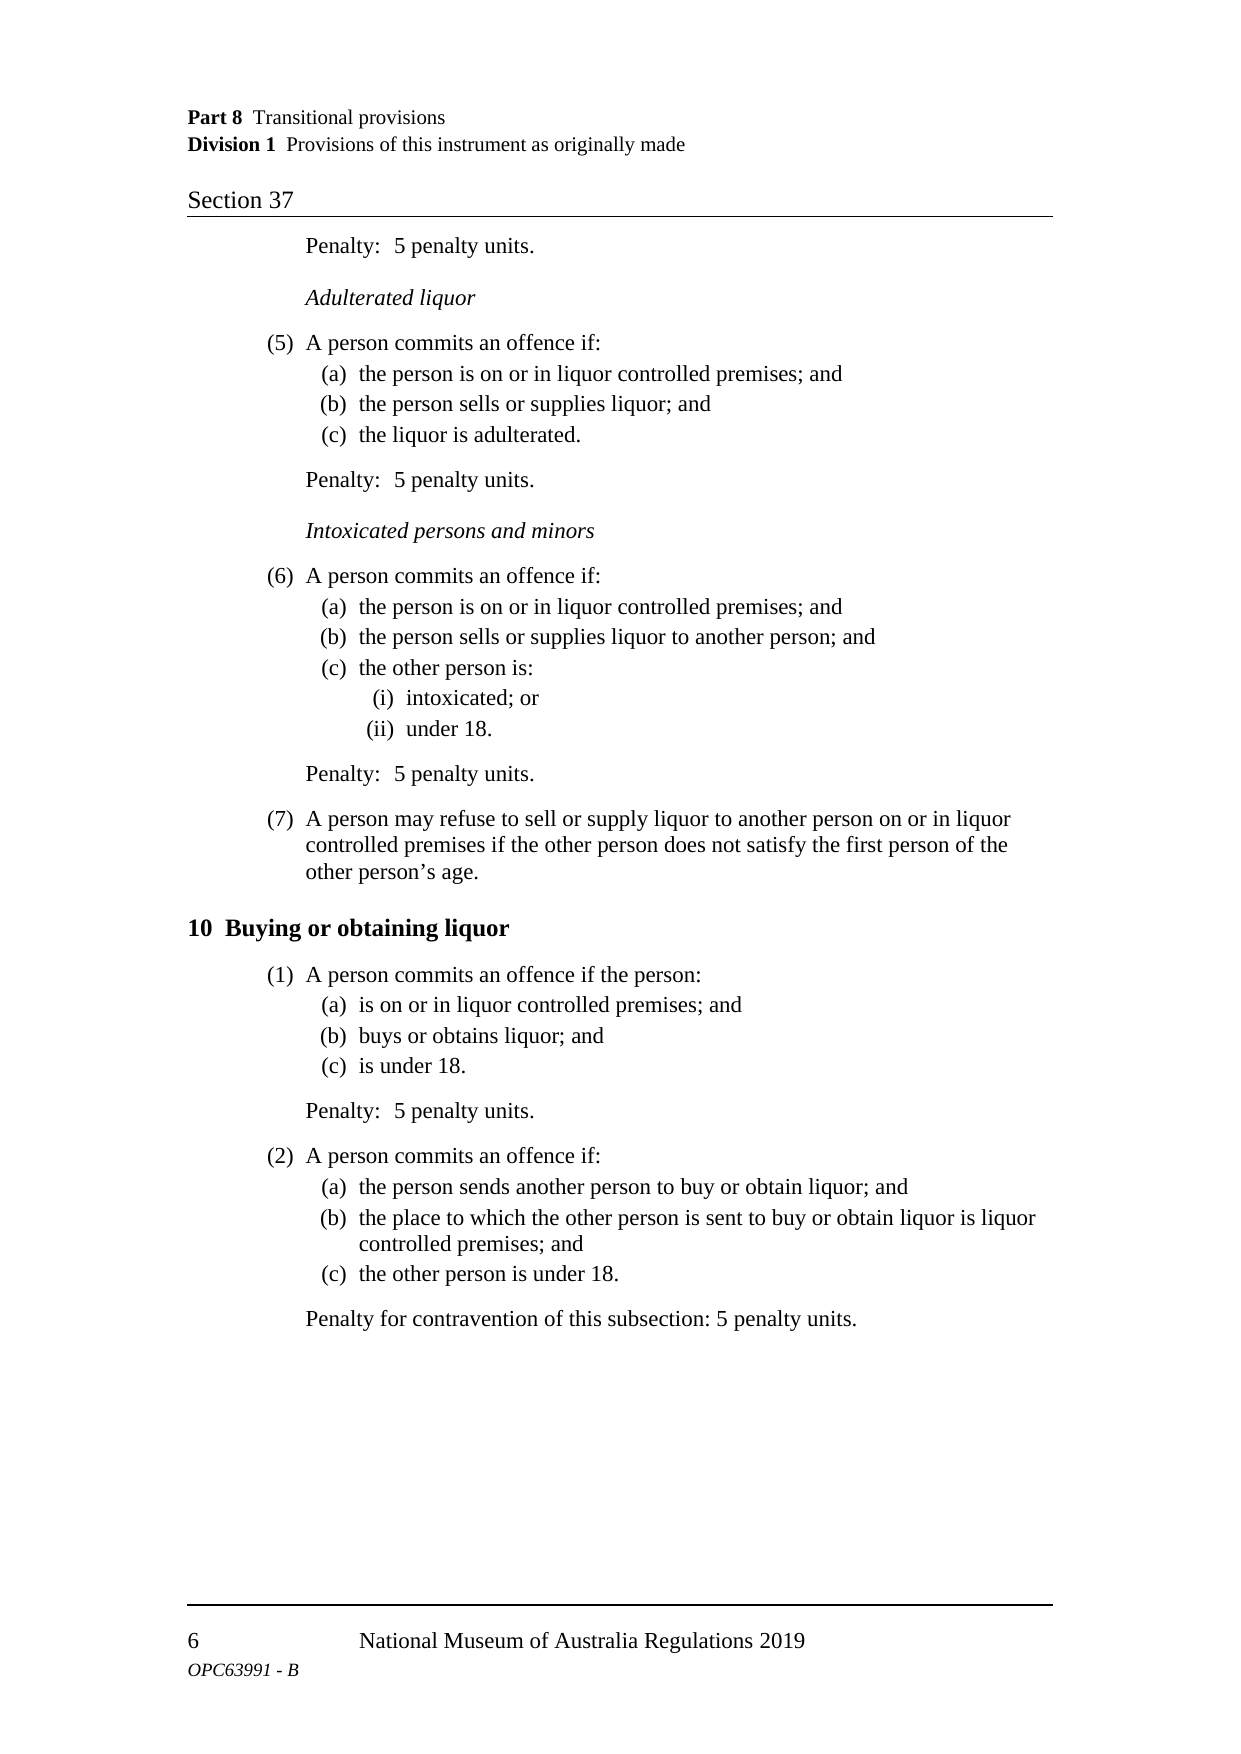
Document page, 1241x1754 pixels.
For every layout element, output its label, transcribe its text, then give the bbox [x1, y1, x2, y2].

text (c) is under 18. [187, 1052, 1053, 1079]
text Penalty: 5 penalty units. [305, 466, 1053, 492]
text (b) the person sells or supplies liquor to another person; and [187, 623, 1053, 649]
text (6) A person commits an offence if: [187, 562, 1053, 588]
text (a) the person is on or in liquor controlled premises; and [187, 593, 1053, 619]
text Adulterated liquor [305, 284, 1053, 310]
text (b) buys or obtains liquor; and [187, 1022, 1053, 1048]
text (a) the person is on or in liquor controlled premises; and [187, 359, 1053, 386]
text 10 Buying or obtaining liquor [187, 913, 1053, 942]
text (i) intoxicated; or [187, 684, 1053, 711]
text Penalty: 5 penalty units. [305, 1097, 1053, 1124]
text (1) A person commits an offence if the person: [187, 961, 1053, 987]
text (b) the place to which the other person is sent to buy or obtain liquor is liquor controlled premises; and [187, 1203, 1053, 1256]
text (5) A person commits an offence if: [187, 329, 1053, 355]
text (7) A person may refuse to sell or supply liquor to another person on or in liquor controlled premises if the other person does not satisfy the first person of the other person’s age. [187, 805, 1053, 884]
text (2) A person commits an offence if: [187, 1142, 1053, 1169]
text Penalty: 5 penalty units. [305, 233, 1053, 259]
text (c) the liquor is adulterated. [187, 421, 1053, 447]
text (a) the person sends another person to buy or obtain liquor; and [187, 1173, 1053, 1199]
text (ii) under 18. [187, 715, 1053, 741]
text (b) the person sells or supplies liquor; and [187, 390, 1053, 416]
text (c) the other person is under 18. [187, 1260, 1053, 1287]
text Intoxicated persons and minors [305, 517, 1053, 543]
text (a) is on or in liquor controlled premises; and [187, 991, 1053, 1018]
text Penalty: 5 penalty units. [305, 760, 1053, 786]
text (c) the other person is: [187, 654, 1053, 680]
text Penalty for contravention of this subsection: 5 penalty units. [305, 1306, 1053, 1332]
